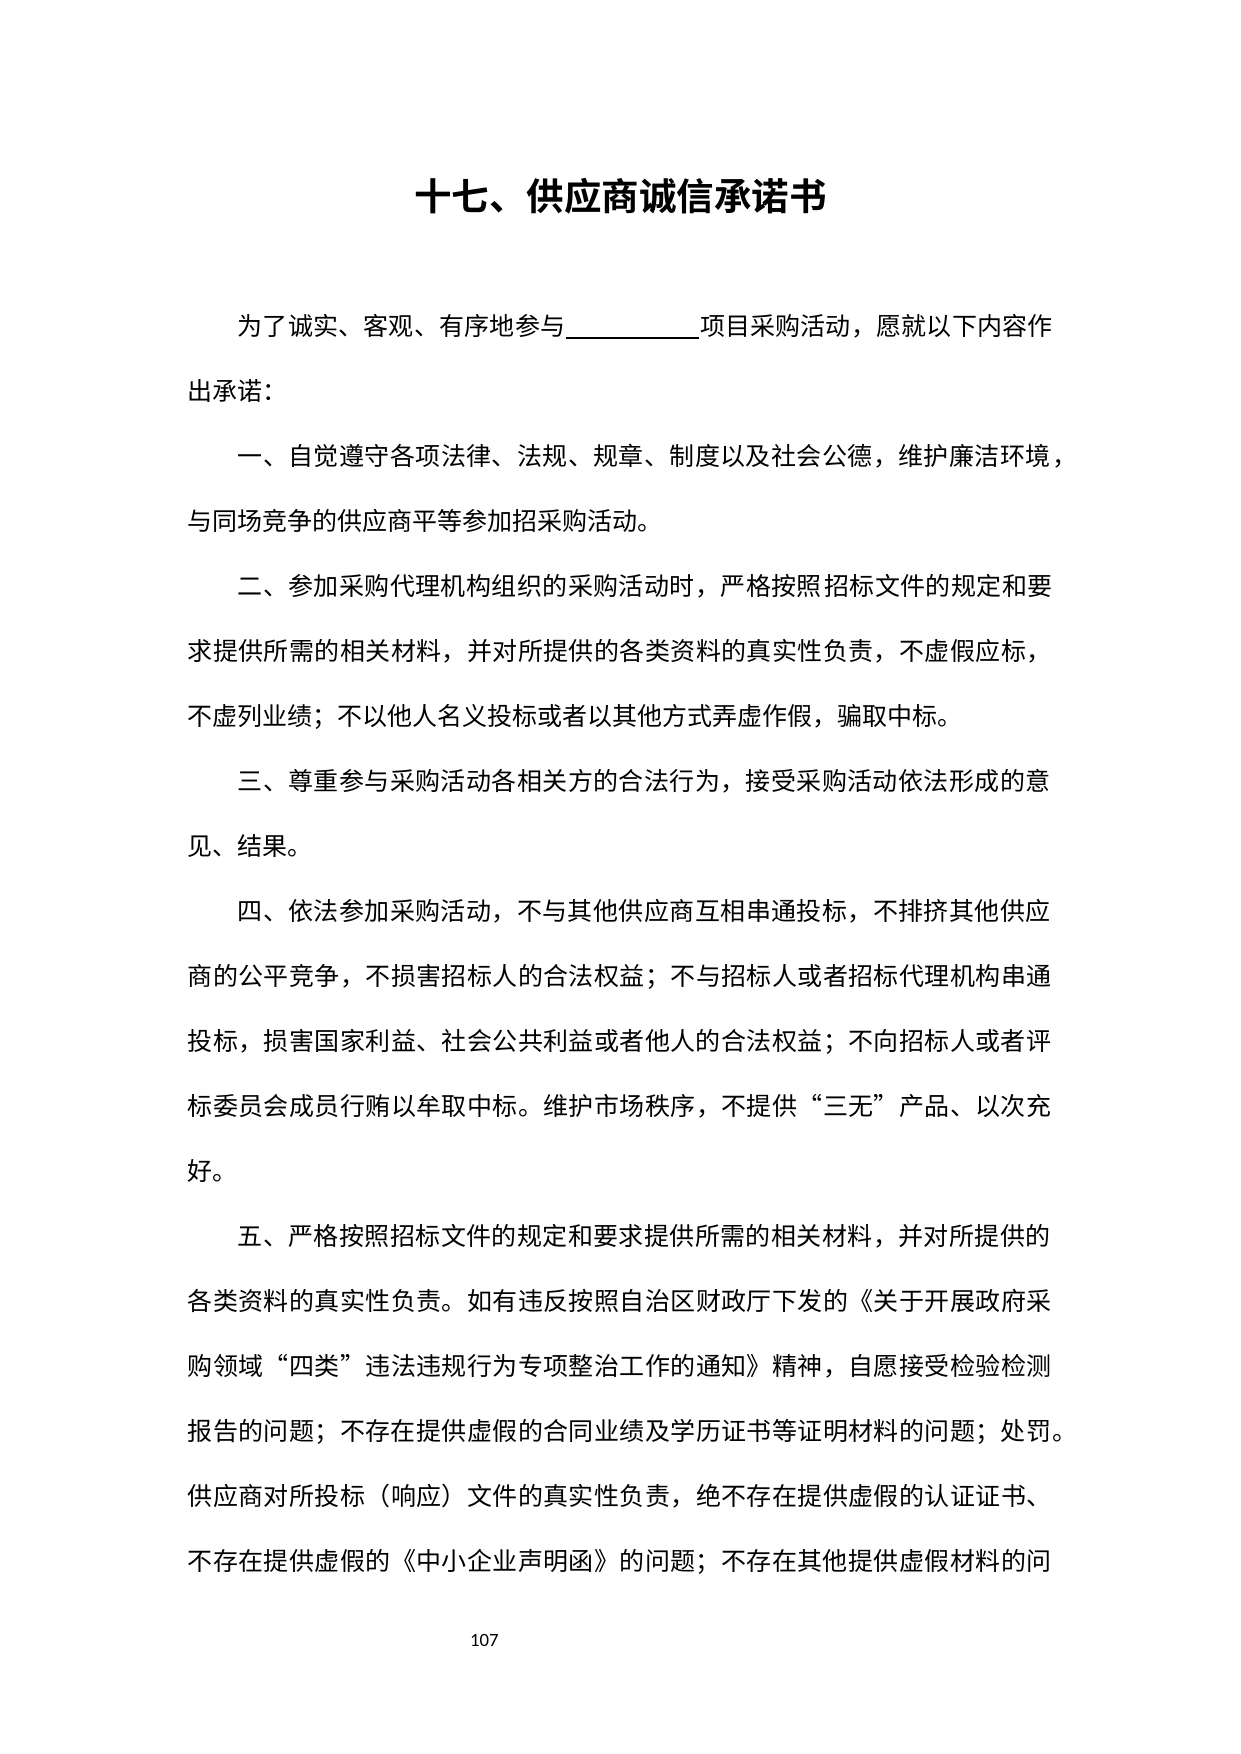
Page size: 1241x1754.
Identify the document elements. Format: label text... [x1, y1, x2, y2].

text 二、参加采购代理机构组织的采购活动时，严格按照招标文件的规定和要求提供所需的相关材料，并对所提供的各类资料的真实性负责，不虚假应标，不虚列业绩；不以他人名义投标或者以其他方式弄虚作假，骗取中标。 [187, 552, 1053, 747]
text 一、自觉遵守各项法律、法规、规章、制度以及社会公德，维护廉洁环境，与同场竞争的供应商平等参加招采购活动。 [187, 422, 1053, 552]
text 为了诚实、客观、有序地参与 项目采购活动，愿就以下内容作出承诺： [187, 292, 1053, 422]
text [187, 1202, 1053, 1592]
text 三、尊重参与采购活动各相关方的合法行为，接受采购活动依法形成的意见、结果。 [187, 747, 1053, 877]
text 四、依法参加采购活动，不与其他供应商互相串通投标，不排挤其他供应商的公平竞争，不损害招标人的合法权益；不与招标人或者招标代理机构串通投标，损害国家利益、社会公共利益或者他人的合法权益；不向招标人或者评标委员会成员行贿以牟取中标。维护市场秩序，不提供“三无”产品、以次充好。 [187, 877, 1053, 1202]
text 十七、供应商诚信承诺书 [187, 162, 1053, 227]
